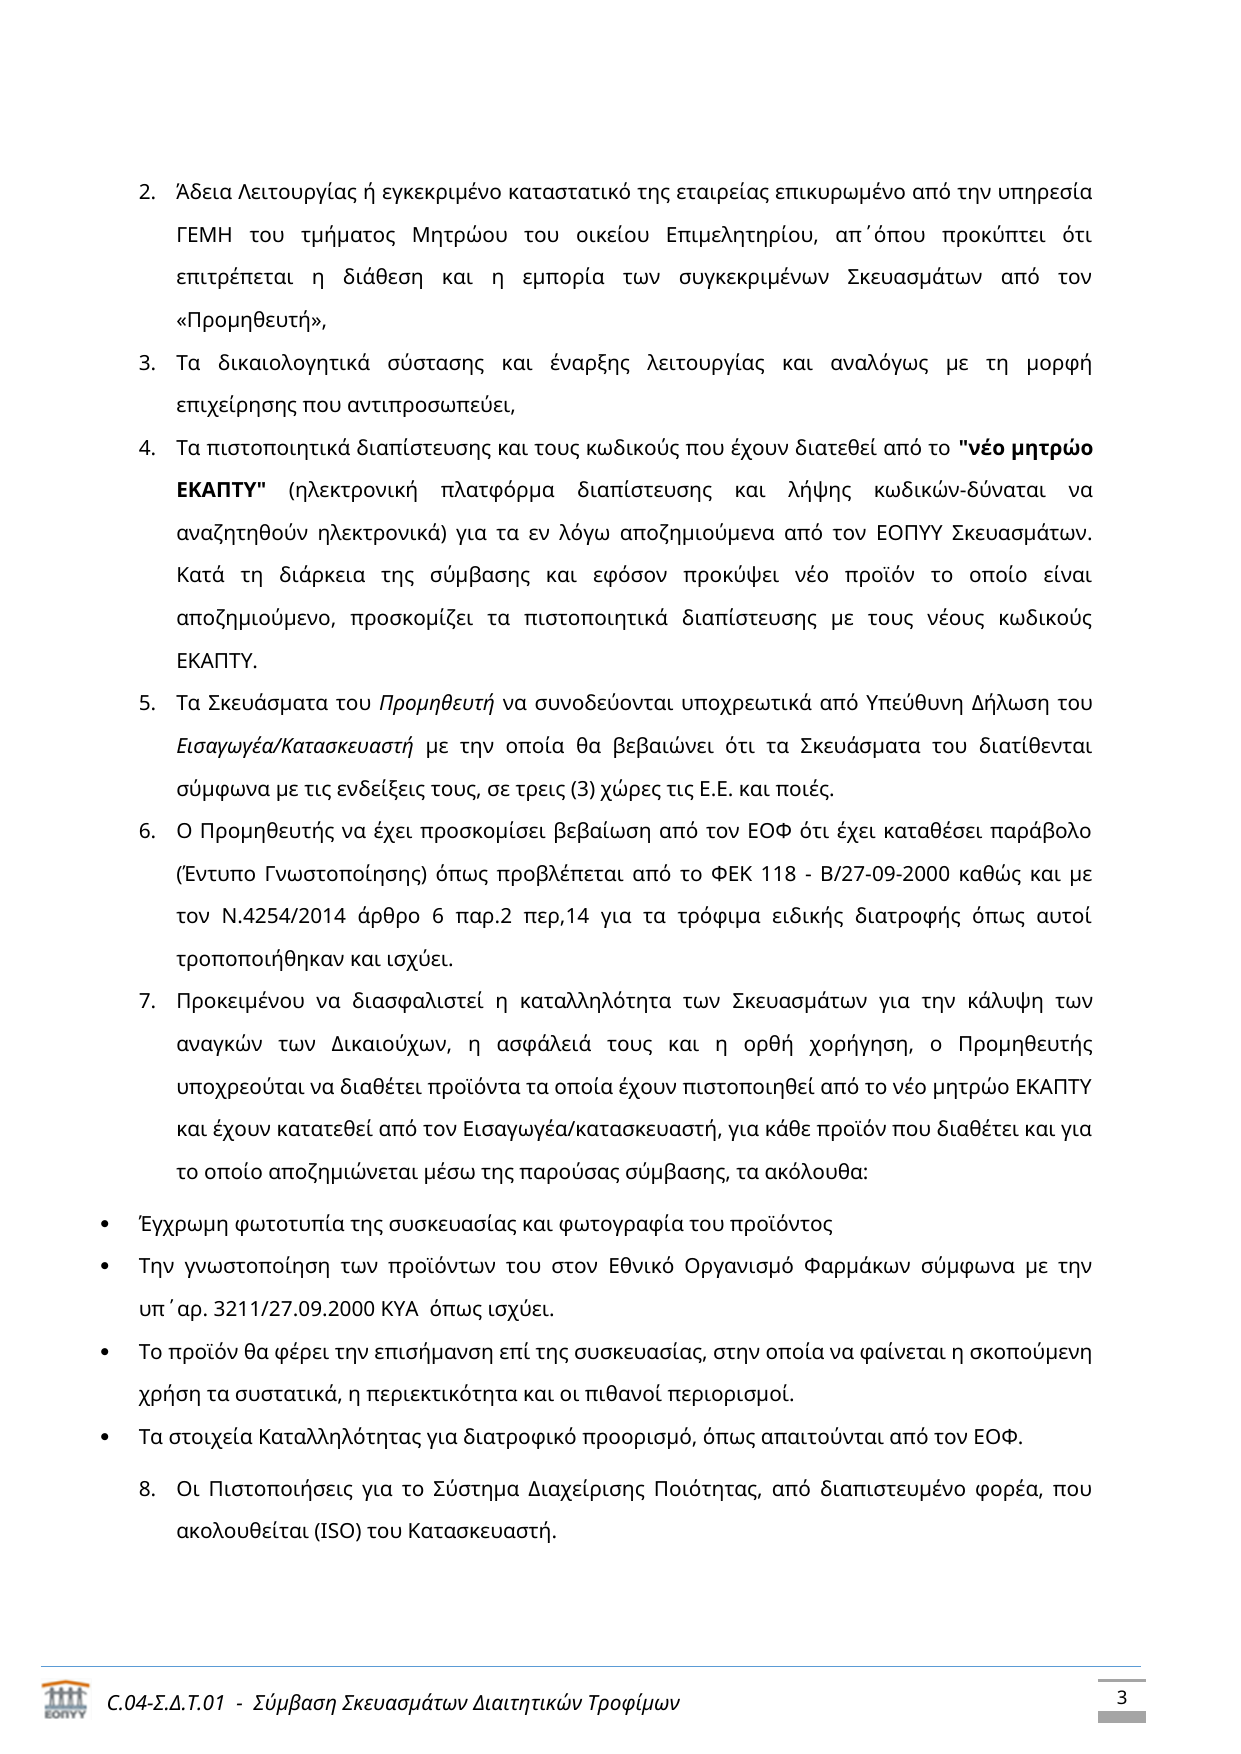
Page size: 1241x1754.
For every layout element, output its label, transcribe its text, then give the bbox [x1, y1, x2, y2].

list Οι Πιστοποιήσεις για το Σύστημα Διαχείρισης Ποιότητας, από διαπιστευμένο φορέα, που ακολουθείται (ISO) του Κατασκευαστή. [138, 1474, 1093, 1545]
list Τα πιστοποιητικά διαπίστευσης και τους κωδικούς που έχουν διατεθεί από το "νέο μητρώο ΕΚΑΠΤΥ" (ηλεκτρονική πλατφόρμα διαπίστευσης και λήψης κωδικών-δύναται να αναζητηθούν ηλεκτρονικά) για τα εν λόγω αποζημιούμενα από τον ΕΟΠΥΥ Σκευασμάτων. Κατά τη διάρκεια της σύμβασης και εφόσον προκύψει νέο προϊόν το οποίο είναι αποζημιούμενο, προσκομίζει τα πιστοποιητικά διαπίστευσης με τους νέους κωδικούς ΕΚΑΠΤΥ. [138, 433, 1093, 674]
list Την γνωστοποίηση των προϊόντων του στον Εθνικό Οργανισμό Φαρμάκων σύμφωνα με την υπ΄αρ. 3211/27.09.2000 ΚΥΑ όπως ισχύει. [101, 1252, 1093, 1323]
list Προκειμένου να διασφαλιστεί η καταλληλότητα των Σκευασμάτων για την κάλυψη των αναγκών των Δικαιούχων, η ασφάλειά τους και η ορθή χορήγηση, ο Προμηθευτής υποχρεούται να διαθέτει προϊόντα τα οποία έχουν πιστοποιηθεί από το νέο μητρώο ΕΚΑΠΤΥ και έχουν κατατεθεί από τον Εισαγωγέα/κατασκευαστή, για κάθε προϊόν που διαθέτει και για το οποίο αποζημιώνεται μέσω της παρούσας σύμβασης, τα ακόλουθα: [138, 987, 1093, 1186]
list Τα δικαιολογητικά σύστασης και έναρξης λειτουργίας και αναλόγως με τη μορφή επιχείρησης που αντιπροσωπεύει, [138, 348, 1093, 419]
list Το προϊόν θα φέρει την επισήμανση επί της συσκευασίας, στην οποία να φαίνεται η σκοπούμενη χρήση τα συστατικά, η περιεκτικότητα και οι πιθανοί περιορισμοί. [101, 1337, 1093, 1408]
list Ο Προμηθευτής να έχει προσκομίσει βεβαίωση από τον ΕΟΦ ότι έχει καταθέσει παράβολο (Έντυπο Γνωστοποίησης) όπως προβλέπεται από το ΦΕΚ 118 - Β/27-09-2000 καθώς και με τον Ν.4254/2014 άρθρο 6 παρ.2 περ,14 για τα τρόφιμα ειδικής διατροφής όπως αυτοί τροποποιήθηκαν και ισχύει. [138, 816, 1093, 972]
list Έγχρωμη φωτοτυπία της συσκευασίας και φωτογραφία του προϊόντος [101, 1209, 1093, 1237]
list Τα Σκευάσματα του Προμηθευτή να συνοδεύονται υποχρεωτικά από Υπεύθυνη Δήλωση του Εισαγωγέα/Κατασκευαστή με την οποία θα βεβαιώνει ότι τα Σκευάσματα του διατίθενται σύμφωνα με τις ενδείξεις τους, σε τρεις (3) χώρες τις Ε.Ε. και ποιές. [138, 688, 1093, 802]
list Άδεια Λειτουργίας ή εγκεκριμένο καταστατικό της εταιρείας επικυρωμένο από την υπηρεσία ΓΕΜΗ του τμήματος Μητρώου του οικείου Επιμελητηρίου, απ΄όπου προκύπτει ότι επιτρέπεται η διάθεση και η εμπορία των συγκεκριμένων Σκευασμάτων από τον «Προμηθευτή», [138, 177, 1093, 333]
list Τα στοιχεία Καταλληλότητας για διατροφικό προορισμό, όπως απαιτούνται από τον ΕΟΦ. [101, 1422, 1093, 1451]
picture [40, 1677, 93, 1720]
